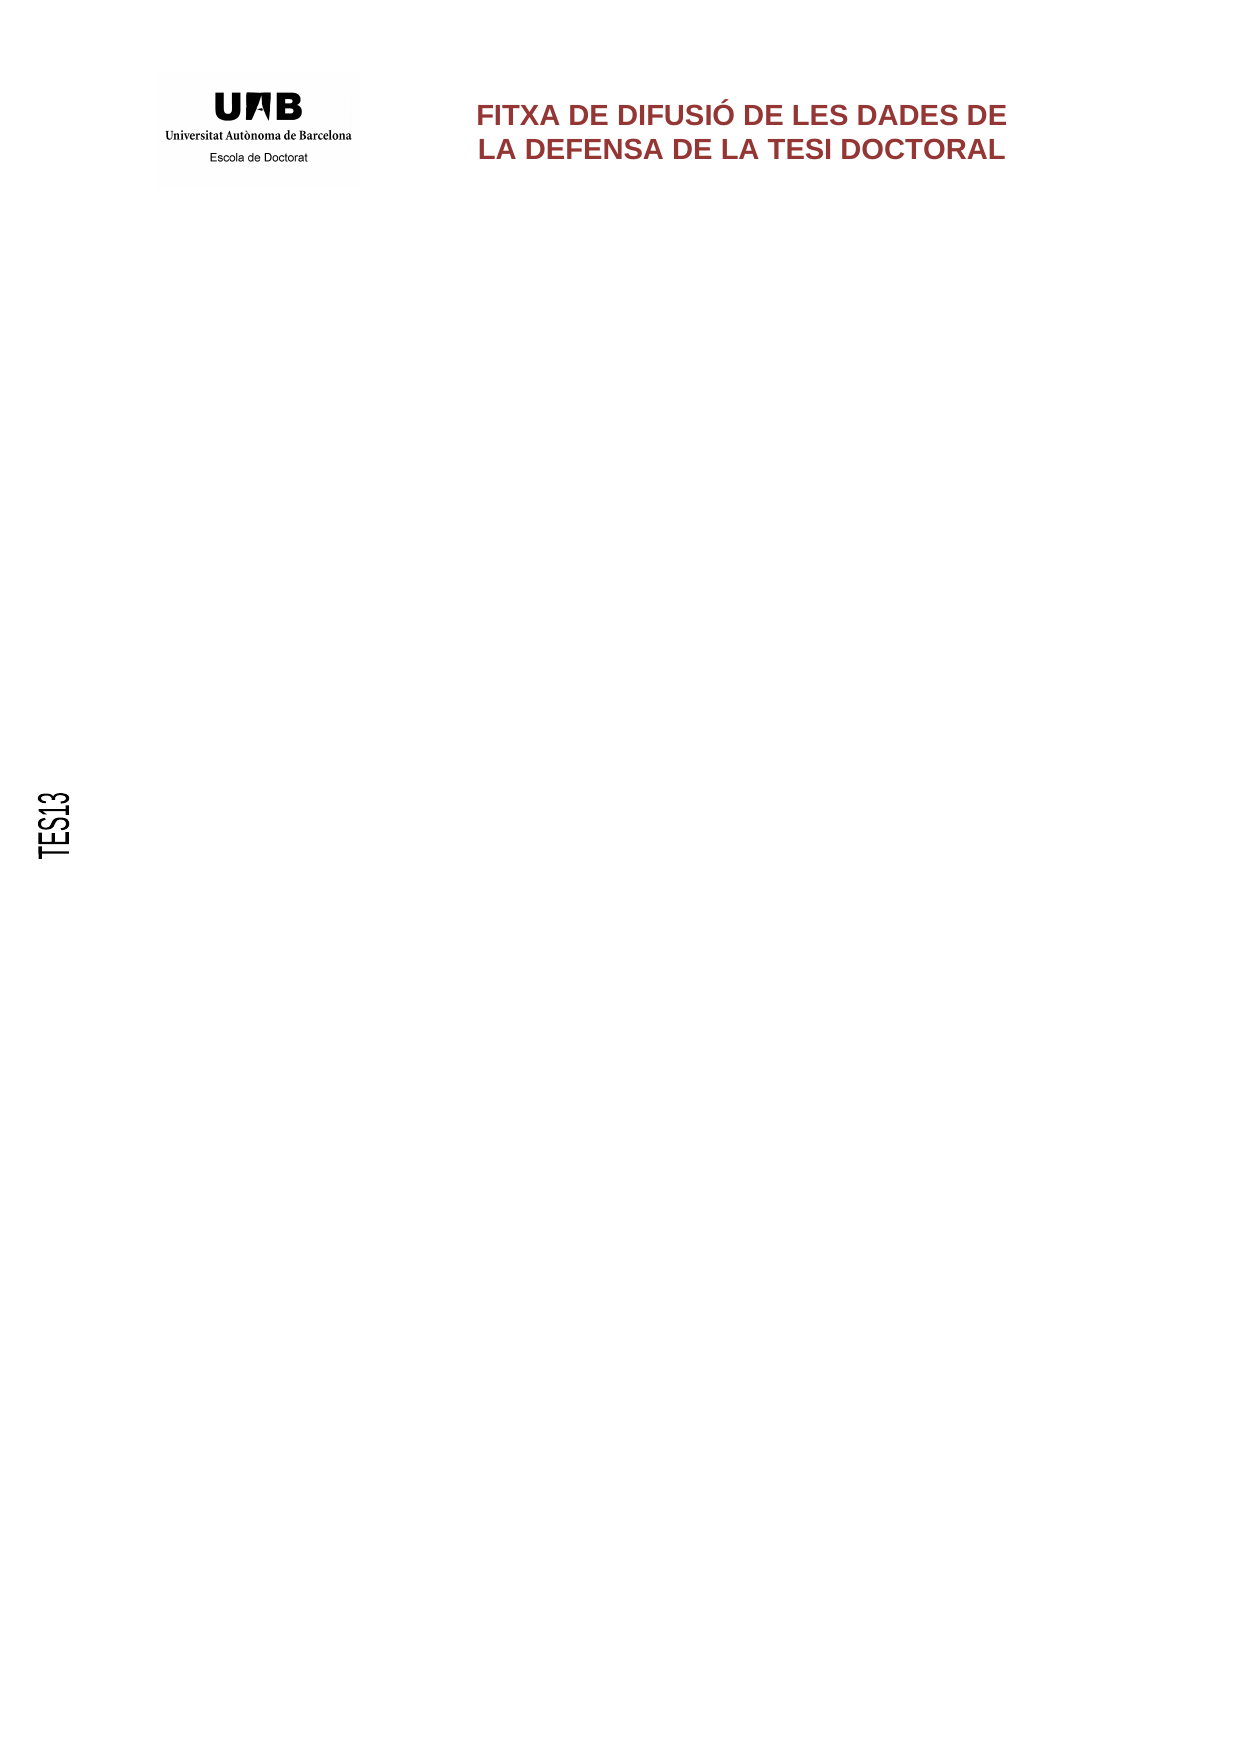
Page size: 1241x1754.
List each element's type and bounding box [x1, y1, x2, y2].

picture [157, 73, 360, 190]
